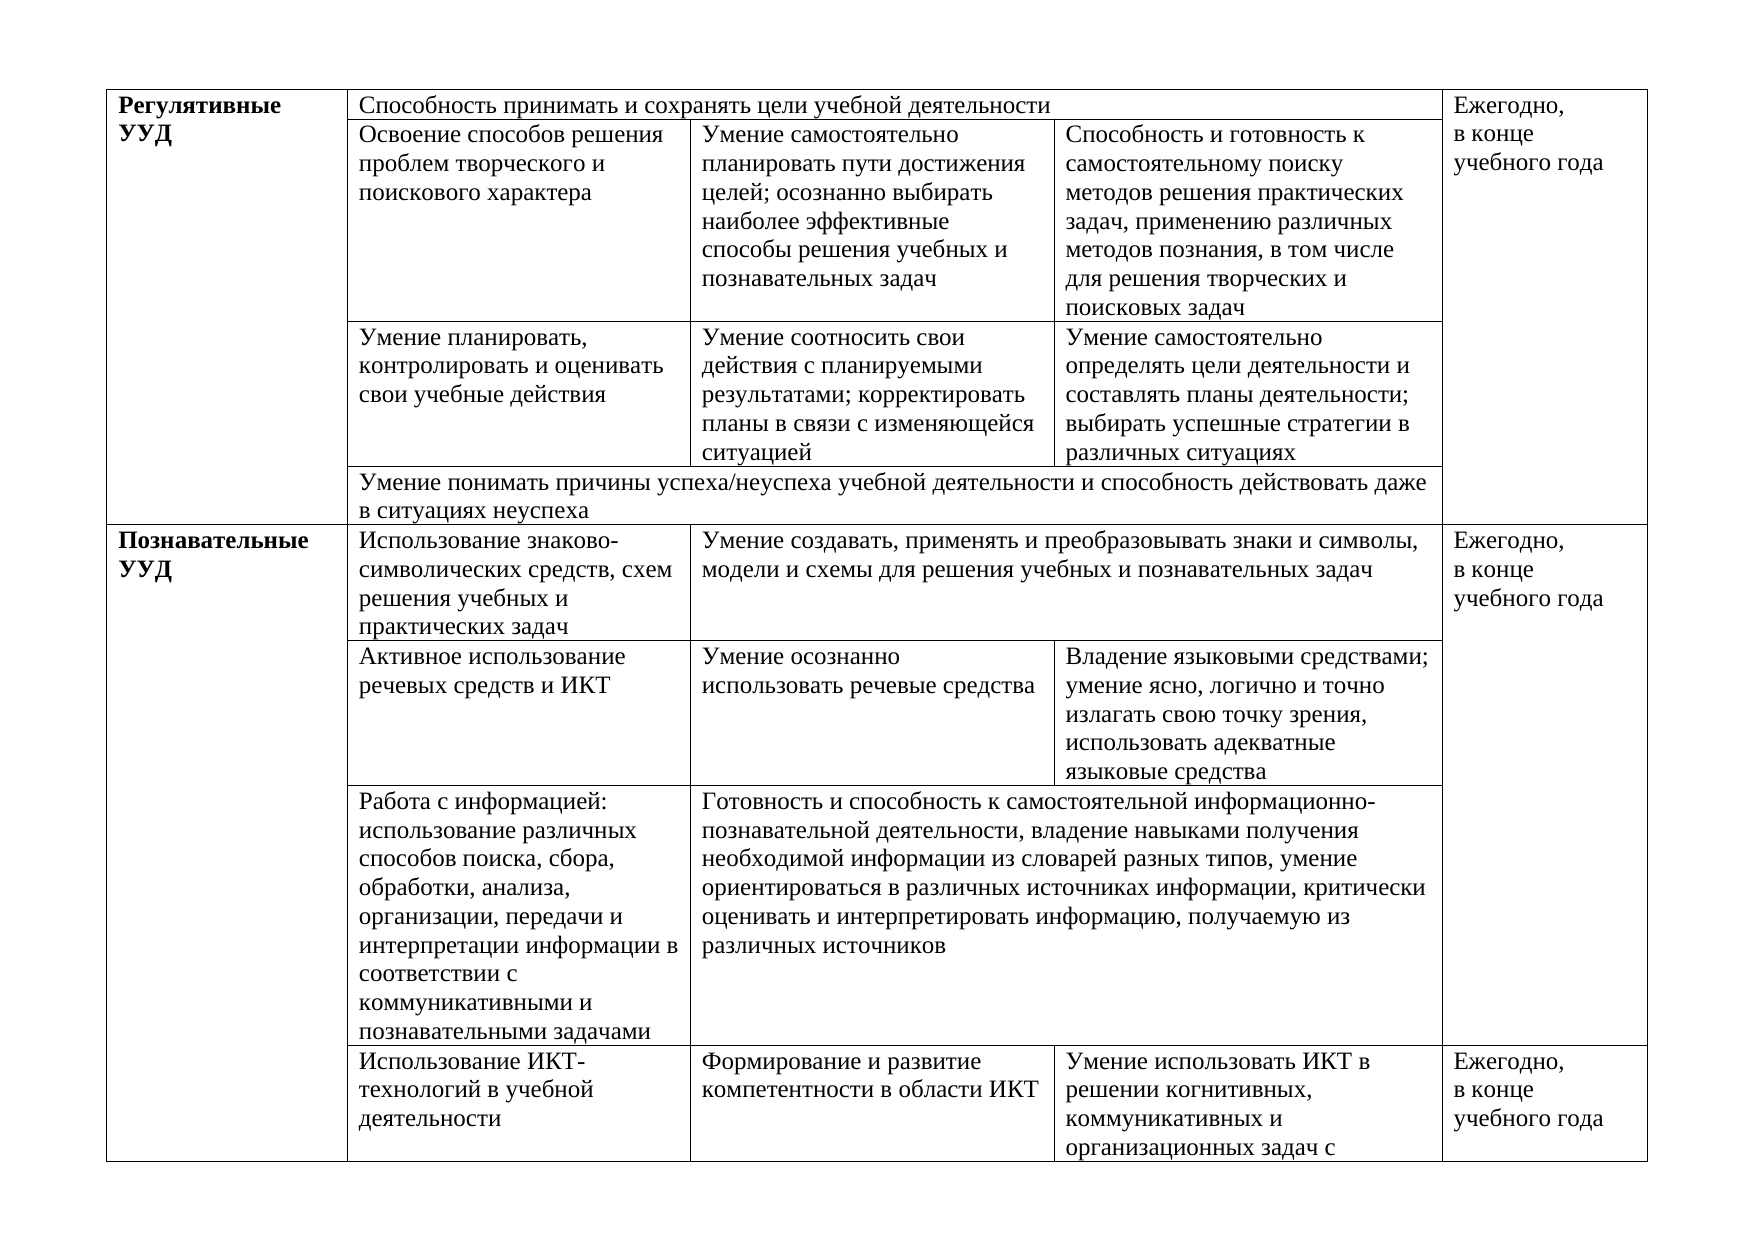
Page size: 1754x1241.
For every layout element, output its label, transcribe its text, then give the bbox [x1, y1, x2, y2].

table_cell Способность и готовность к самостоятельному поиску методов решения практических задач, применению различных методов познания, в том числе для решения творческих и поисковых задач [1055, 120, 1442, 321]
table_cell Работа с информацией: использование различных способов поиска, сбора, обработки, анализа, организации, передачи и интерпретации информации в соответствии с коммуникативными и познавательными задачами [348, 786, 690, 1045]
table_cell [1443, 1046, 1647, 1161]
table_cell Готовность и способность к самостоятельной информационно-познавательной деятельности, владение навыками получения необходимой информации из словарей разных типов, умение ориентироваться в различных источниках информации, критически оценивать и интерпретировать информацию, получаемую из различных источников [691, 786, 1442, 1045]
table_cell Использование знаково-символических средств, схем решения учебных и практических задач [348, 525, 690, 640]
table_cell Регулятивные УУД [107, 90, 347, 524]
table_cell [691, 1046, 1054, 1161]
table_cell Умение планировать, контролировать и оценивать свои учебные действия [348, 322, 690, 466]
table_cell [348, 1046, 690, 1161]
table_cell Умение самостоятельно планировать пути достижения целей; осознанно выбирать наиболее эффективные способы решения учебных и познавательных задач [691, 120, 1054, 321]
table_cell Способность принимать и сохранять цели учебной деятельности [348, 90, 1442, 118]
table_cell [1055, 1046, 1442, 1161]
table_cell Умение самостоятельно определять цели деятельности и составлять планы деятельности; выбирать успешные стратегии в различных ситуациях [1055, 322, 1442, 466]
table_cell Познавательные УУД [107, 525, 347, 1161]
table_cell Умение понимать причины успеха/неуспеха учебной деятельности и способность действовать даже в ситуациях неуспеха [348, 467, 1442, 524]
table_cell Умение осознанно использовать речевые средства [691, 641, 1054, 785]
table_cell Умение создавать, применять и преобразовывать знаки и символы, модели и схемы для решения учебных и познавательных задач [691, 525, 1442, 640]
table_cell Ежегодно, в конце учебного года [1443, 525, 1647, 1045]
table_cell Владение языковыми средствами; умение ясно, логично и точно излагать свою точку зрения, использовать адекватные языковые средства [1055, 641, 1442, 785]
table_cell Активное использование речевых средств и ИКТ [348, 641, 690, 785]
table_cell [1443, 90, 1647, 524]
table_cell Умение соотносить свои действия с планируемыми результатами; корректировать планы в связи с изменяющейся ситуацией [691, 322, 1054, 466]
table_cell Освоение способов решения проблем творческого и поискового характера [348, 120, 690, 321]
